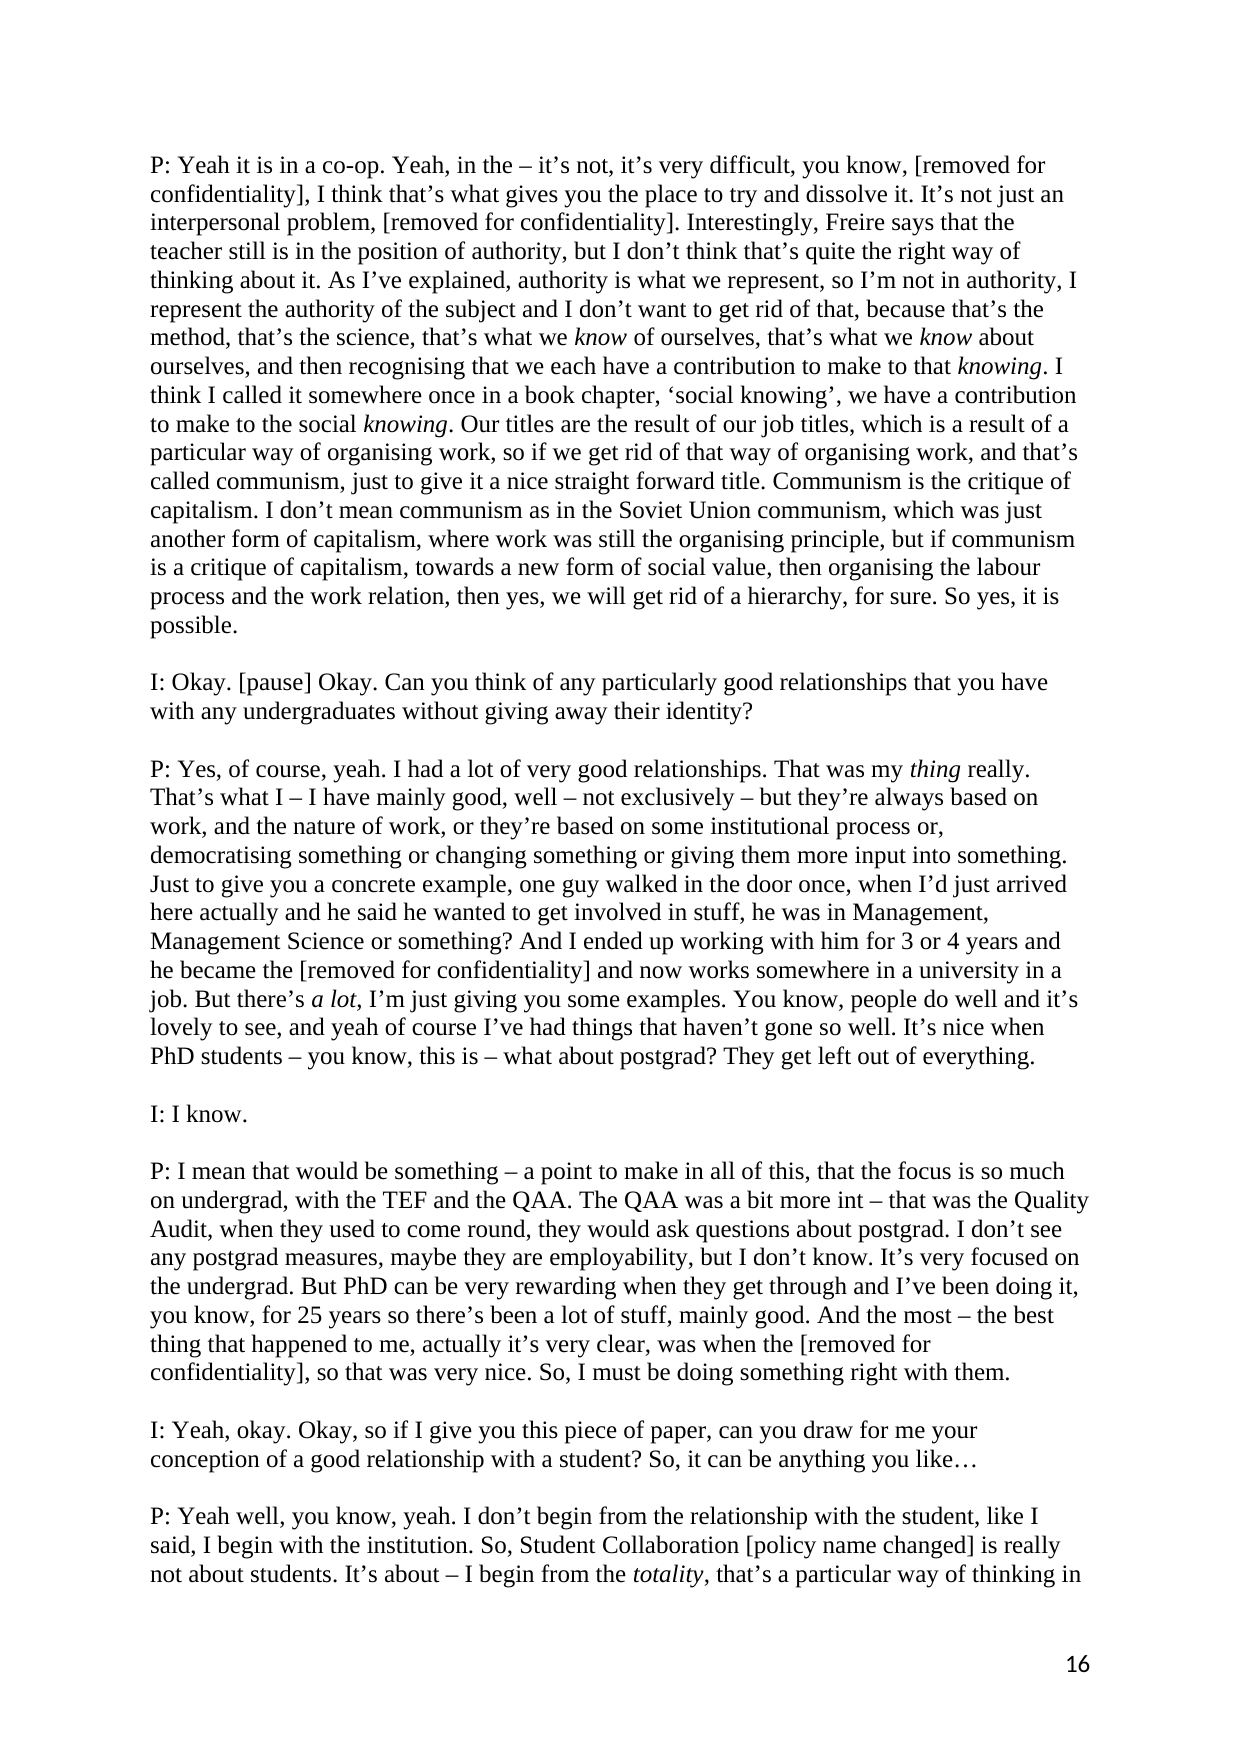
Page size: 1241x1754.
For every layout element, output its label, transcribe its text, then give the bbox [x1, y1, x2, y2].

text P: Yeah it is in a co-op. Yeah, in the – it’s not, it’s very difficult, you know, [removed for confidentiality], I think that’s what gives you the place to try and dissolve it. It’s not just an interpersonal problem, [removed for confidentiality]. Interestingly, Freire says that the teacher still is in the position of authority, but I don’t think that’s quite the right way of thinking about it. As I’ve explained, authority is what we represent, so I’m not in authority, I represent the authority of the subject and I don’t want to get rid of that, because that’s the method, that’s the science, that’s what we know of ourselves, that’s what we know about ourselves, and then recognising that we each have a contribution to make to that knowing. I think I called it somewhere once in a book chapter, ‘social knowing’, we have a contribution to make to the social knowing. Our titles are the result of our job titles, which is a result of a particular way of organising work, so if we get rid of that way of organising work, and that’s called communism, just to give it a nice straight forward title. Communism is the critique of capitalism. I don’t mean communism as in the Soviet Union communism, which was just another form of capitalism, where work was still the organising principle, but if communism is a critique of capitalism, towards a new form of social value, then organising the labour process and the work relation, then yes, we will get rid of a hierarchy, for sure. So yes, it is possible. [150, 150, 1090, 639]
text I: Okay. [pause] Okay. Can you think of any particularly good relationships that you have with any undergraduates without giving away their identity? [150, 667, 1090, 725]
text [150, 1501, 1090, 1587]
text I: I know. [150, 1099, 1090, 1127]
text P: I mean that would be something – a point to make in all of this, that the focus is so much on undergrad, with the TEF and the QAA. The QAA was a bit more int – that was the Quality Audit, when they used to come round, they would ask questions about postgrad. I don’t see any postgrad measures, maybe they are employability, but I don’t know. It’s very focused on the undergrad. But PhD can be very rewarding when they get through and I’ve been doing it, you know, for 25 years so there’s been a lot of stuff, mainly good. And the most – the best thing that happened to me, actually it’s very clear, was when the [removed for confidentiality], so that was very nice. So, I must be doing something right with them. [150, 1156, 1090, 1386]
text I: Yeah, okay. Okay, so if I give you this piece of paper, can you draw for me your conception of a good relationship with a student? So, it can be anything you like… [150, 1415, 1090, 1472]
text P: Yes, of course, yeah. I had a lot of very good relationships. That was my thing really. That’s what I – I have mainly good, well – not exclusively – but they’re always based on work, and the nature of work, or they’re based on some institutional process or, democratising something or changing something or giving them more input into something. Just to give you a concrete example, one guy walked in the door once, when I’d just arrived here actually and he said he wanted to get involved in stuff, he was in Management, Management Science or something? And I ended up working with him for 3 or 4 years and he became the [removed for confidentiality] and now works somewhere in a university in a job. But there’s a lot, I’m just giving you some examples. You know, people do well and it’s lovely to see, and yeah of course I’ve had things that haven’t gone so well. It’s nice when PhD students – you know, this is – what about postgrad? They get left out of everything. [150, 754, 1090, 1070]
